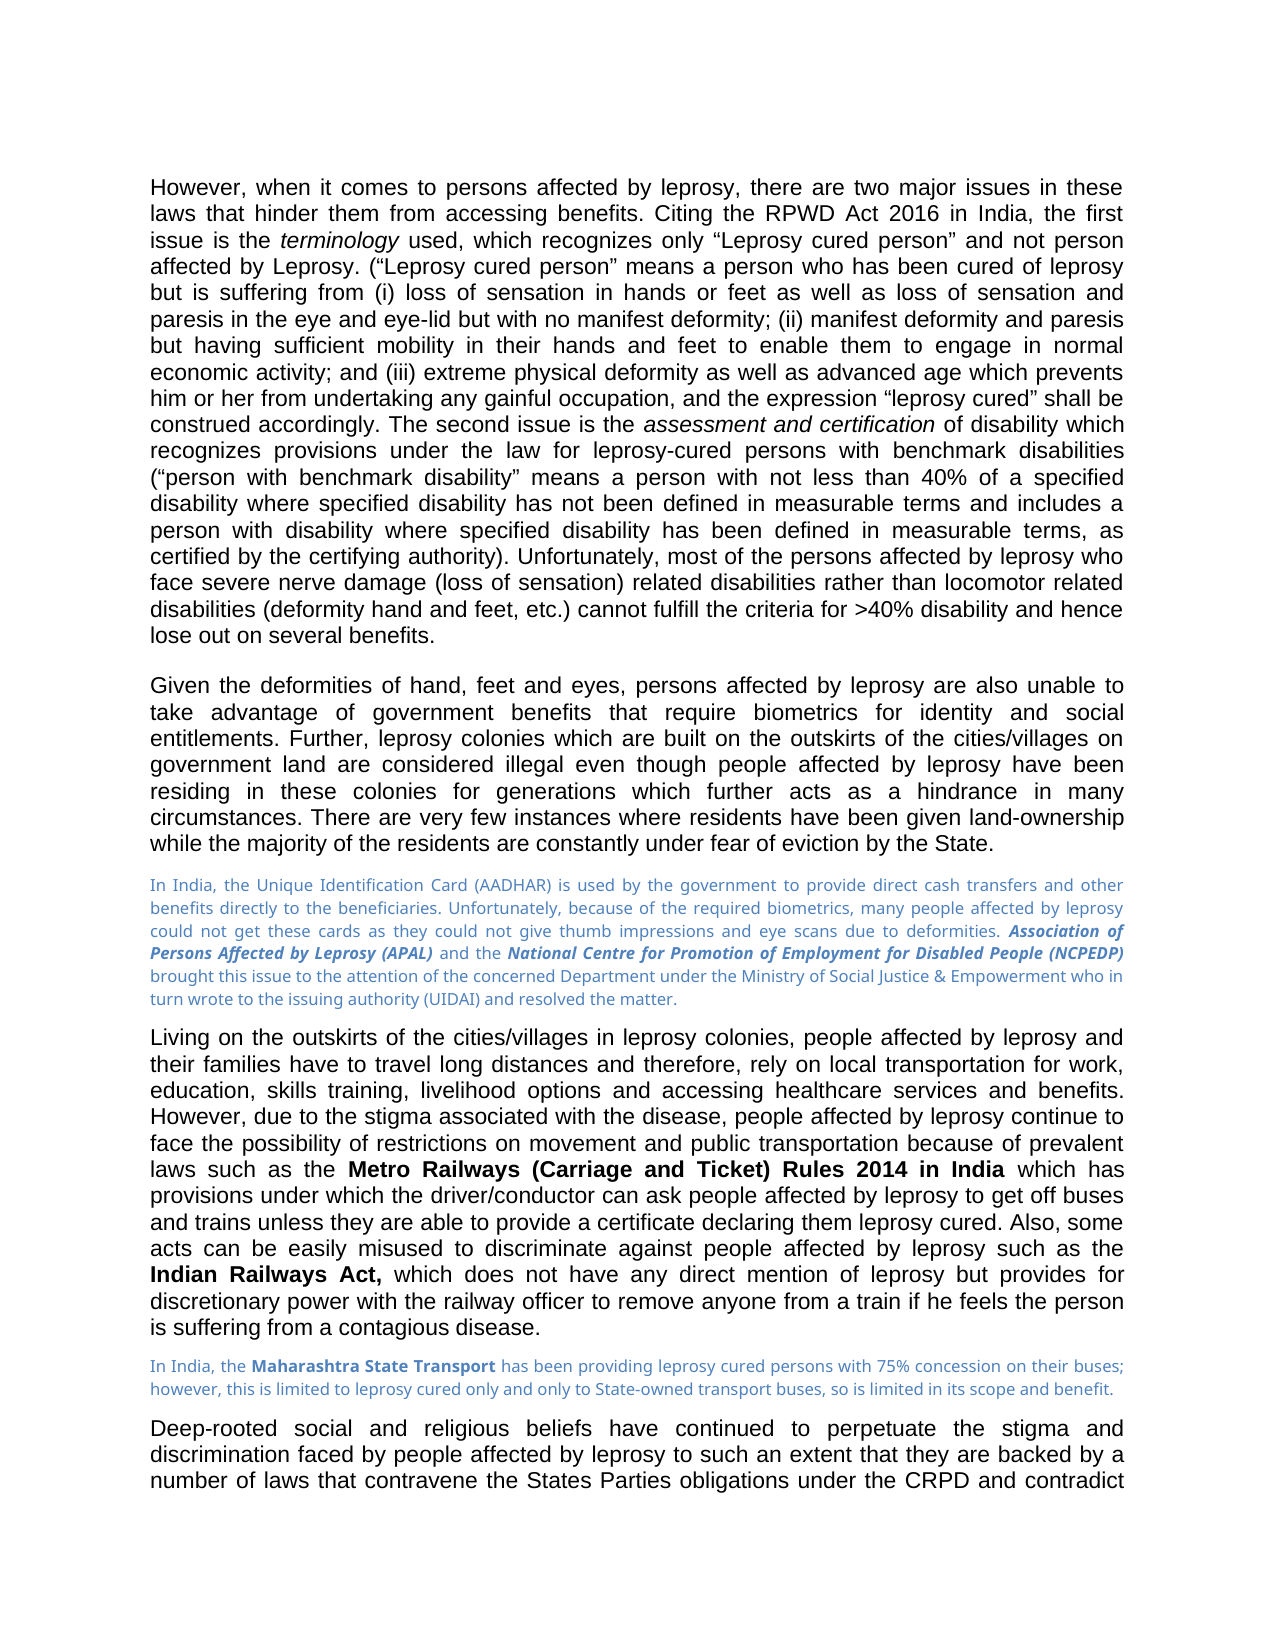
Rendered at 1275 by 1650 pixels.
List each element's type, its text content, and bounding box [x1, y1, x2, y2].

text In India, the Maharashtra State Transport has been providing leprosy cured persons with 75% concession on their buses; however, this is limited to leprosy cured only and only to State-owned transport buses, so is limited in its scope and benefit. [150, 1355, 1125, 1400]
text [150, 1415, 1125, 1494]
text However, when it comes to persons affected by leprosy, there are two major issues in these laws that hinder them from accessing benefits. Citing the RPWD Act 2016 in India, the first issue is the terminology used, which recognizes only “Leprosy cured person” and not person affected by Leprosy. (“Leprosy cured person” means a person who has been cured of leprosy but is suffering from (i) loss of sensation in hands or feet as well as loss of sensation and paresis in the eye and eye-lid but with no manifest deformity; (ii) manifest deformity and paresis but having sufficient mobility in their hands and feet to enable them to engage in normal economic activity; and (iii) extreme physical deformity as well as advanced age which prevents him or her from undertaking any gainful occupation, and the expression “leprosy cured” shall be construed accordingly. The second issue is the assessment and certification of disability which recognizes provisions under the law for leprosy-cured persons with benchmark disabilities (“person with benchmark disability” means a person with not less than 40% of a specified disability where specified disability has not been defined in measurable terms and includes a person with disability where specified disability has been defined in measurable terms, as certified by the certifying authority). Unfortunately, most of the persons affected by leprosy who face severe nerve damage (loss of sensation) related disabilities rather than locomotor related disabilities (deformity hand and feet, etc.) cannot fulfill the criteria for >40% disability and hence lose out on several benefits. [150, 174, 1125, 648]
text In India, the Unique Identification Card (AADHAR) is used by the government to provide direct cash transfers and other benefits directly to the beneficiaries. Unfortunately, because of the required biometrics, many people affected by leprosy could not get these cards as they could not give thumb impressions and eye scans due to deformities. Association of Persons Affected by Leprosy (APAL) and the National Centre for Promotion of Employment for Disabled People (NCPEDP) brought this issue to the attention of the concerned Department under the Ministry of Social Justice & Empowerment who in turn wrote to the issuing authority (UIDAI) and resolved the matter. [150, 874, 1125, 1010]
text Living on the outskirts of the cities/villages in leprosy colonies, people affected by leprosy and their families have to travel long distances and therefore, rely on local transportation for work, education, skills training, livelihood options and accessing healthcare services and benefits. However, due to the stigma associated with the disease, people affected by leprosy continue to face the possibility of restrictions on movement and public transportation because of prevalent laws such as the Metro Railways (Carriage and Ticket) Rules 2014 in India which has provisions under which the driver/conductor can ask people affected by leprosy to get off buses and trains unless they are able to provide a certificate declaring them leprosy cured. Also, some acts can be easily misused to discriminate against people affected by leprosy such as the Indian Railways Act, which does not have any direct mention of leprosy but provides for discretionary power with the railway officer to remove anyone from a train if he feels the person is suffering from a contagious disease. [150, 1024, 1125, 1341]
text Given the deformities of hand, feet and eyes, persons affected by leprosy are also unable to take advantage of government benefits that require biometrics for identity and social entitlements. Further, leprosy colonies which are built on the outskirts of the cities/villages on government land are considered illegal even though people affected by leprosy have been residing in these colonies for generations which further acts as a hindrance in many circumstances. There are very few instances where residents have been given land-ownership while the majority of the residents are constantly under fear of eviction by the State. [150, 672, 1125, 857]
